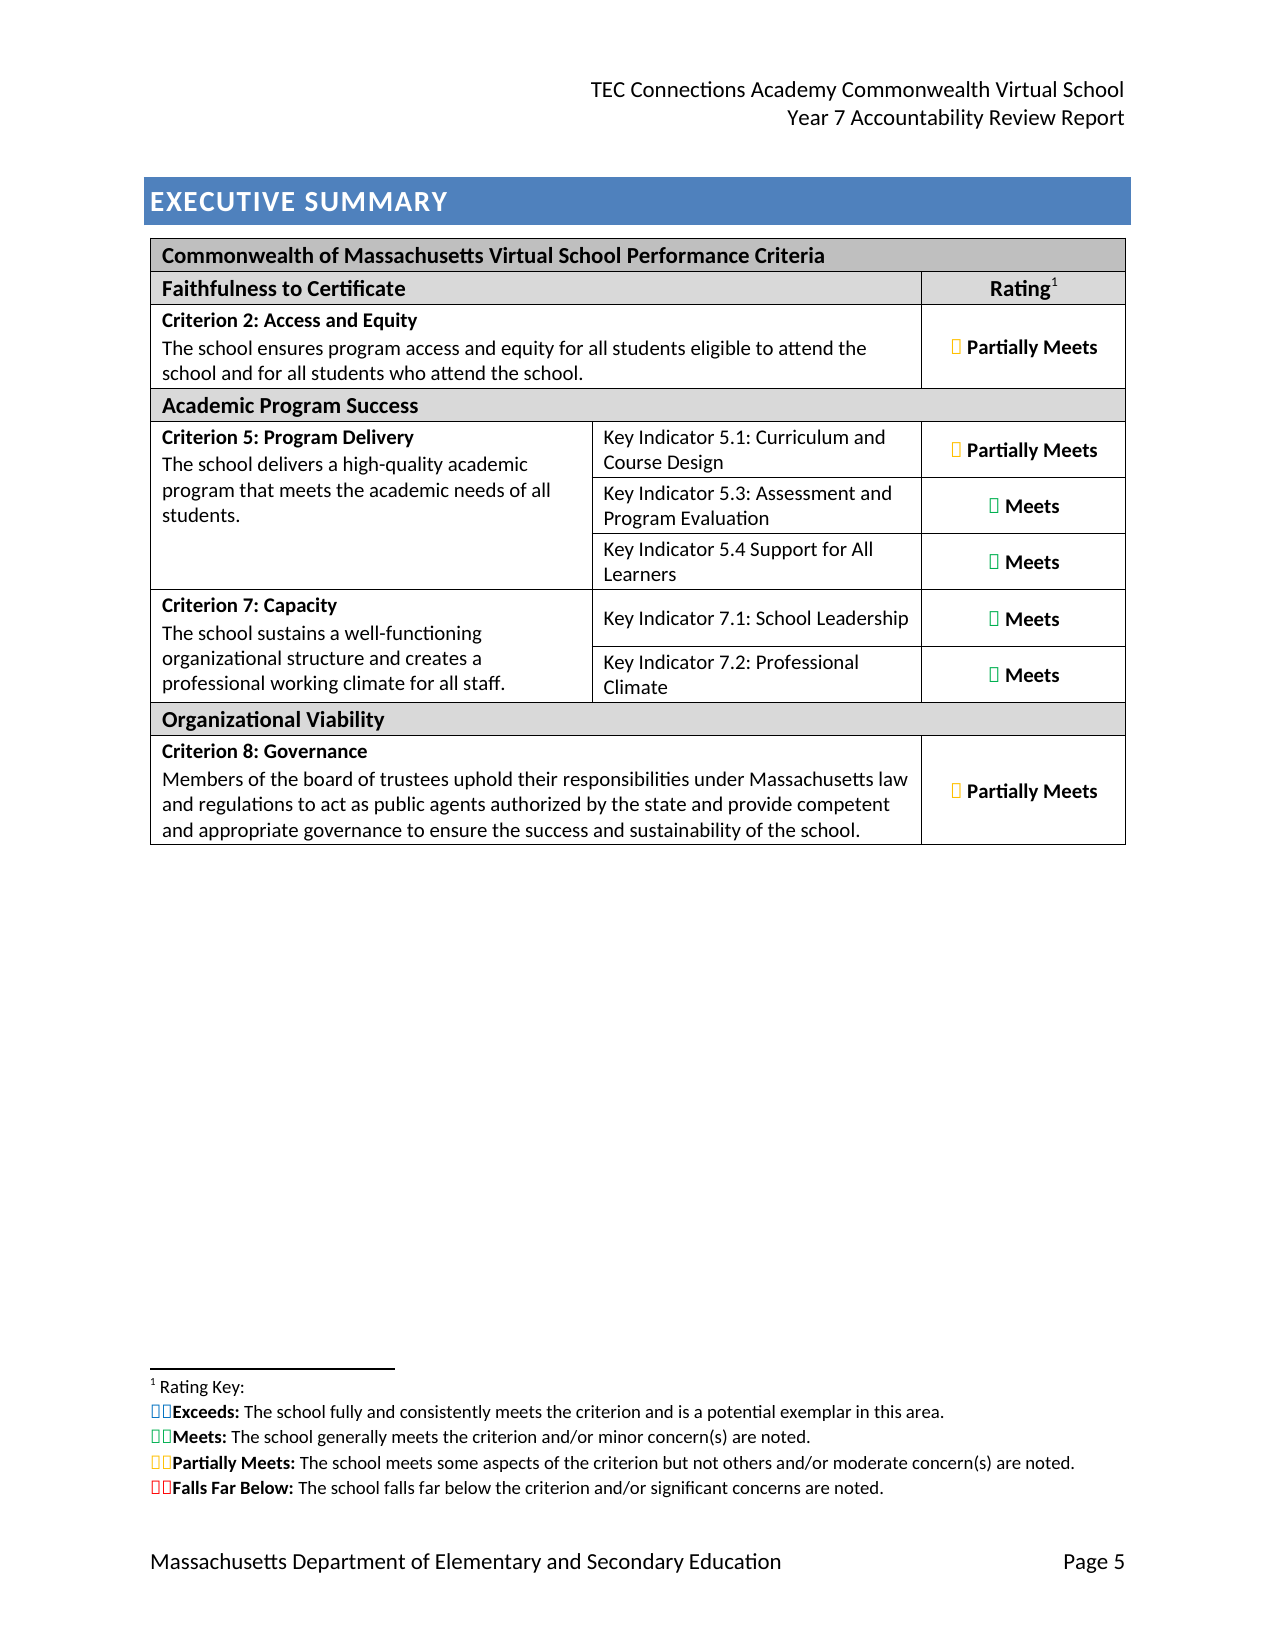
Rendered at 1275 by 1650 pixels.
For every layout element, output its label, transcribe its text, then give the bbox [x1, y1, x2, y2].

table_header Commonwealth of Massachusetts Virtual School Performance Criteria [151, 239, 1125, 271]
table_cell Faithfulness to Certificate [151, 272, 921, 304]
table_cell Rating [922, 272, 1125, 304]
table_cell Key Indicator 5.3: Assessment and Program Evaluation [593, 478, 921, 533]
table_cell  Meets [922, 478, 1125, 533]
table_cell Key Indicator 7.2: Professional Climate [593, 647, 921, 702]
table_cell  Partially Meets [922, 305, 1125, 388]
table_cell Criterion 2: Access and Equity The school ensures program access and equity for all students eligible to attend the school and for all students who attend the school. [151, 305, 921, 388]
table_cell  Meets [922, 590, 1125, 646]
table_cell Criterion 8: Governance Members of the board of trustees uphold their responsibilities under Massachusetts law and regulations to act as public agents authorized by the state and provide competent and appropriate governance to ensure the success and sustainability of the school. [151, 736, 921, 844]
table_cell [922, 389, 1125, 421]
table_cell Key Indicator 5.4 Support for All Learners [593, 534, 921, 589]
table_cell Organizational Viability [151, 703, 922, 735]
table_cell Criterion 5: Program Delivery The school delivers a high-quality academic program that meets the academic needs of all students. [151, 422, 592, 589]
table_cell Key Indicator 5.1: Curriculum and Course Design [593, 422, 921, 477]
table_cell Key Indicator 7.1: School Leadership [593, 590, 921, 646]
table_cell Academic Program Success [151, 389, 922, 421]
table_cell Criterion 7: Capacity The school sustains a well-functioning organizational structure and creates a professional working climate for all staff. [151, 590, 592, 702]
table_cell [922, 703, 1125, 735]
table_cell  Partially Meets [922, 422, 1125, 477]
table_cell  Meets [922, 647, 1125, 702]
subtitle Executive Summary [150, 183, 1125, 219]
table_cell  Meets [922, 534, 1125, 589]
table_cell  Partially Meets [922, 736, 1125, 844]
